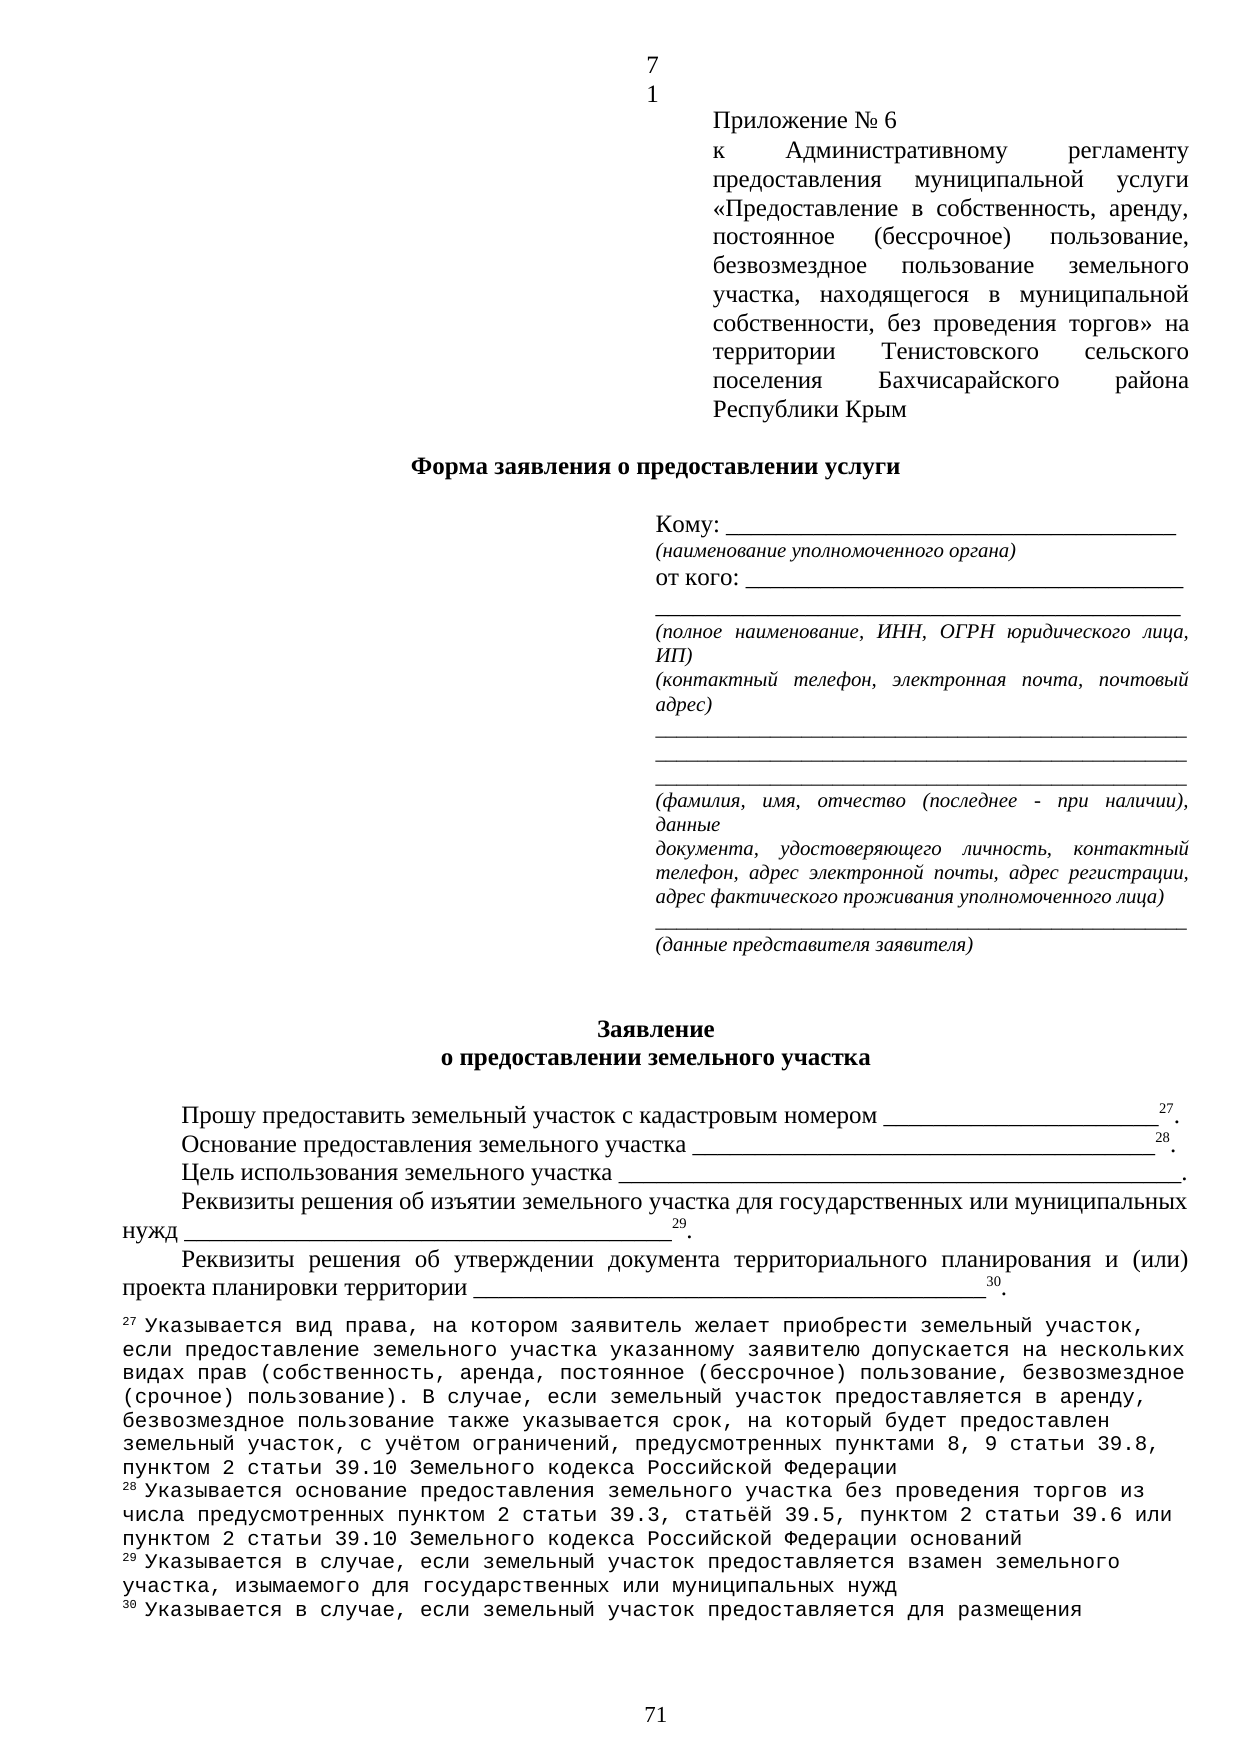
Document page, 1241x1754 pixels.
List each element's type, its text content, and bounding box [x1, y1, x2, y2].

text Заявление о предоставлении земельного участка [122, 1014, 1189, 1071]
text __________________________________________ [655, 591, 1189, 619]
text (наименование уполномоченного органа) [655, 538, 1189, 562]
text Кому: ____________________________________ [655, 509, 1189, 538]
text к Административному регламенту предоставления муниципальной услуги «Предоставление в собственность, аренду, постоянное (бессрочное) пользование, безвозмездное пользование земельного участка, находящегося в муниципальной собственности, без проведения торгов» на территории Тенистовского сельского поселения Бахчисарайского района Республики Крым [713, 135, 1189, 423]
text от кого: ___________________________________ [655, 562, 1189, 591]
text Реквизиты решения об изъятии земельного участка для государственных или муниципальных нужд _______________________________________. [122, 1186, 1189, 1244]
text ___________________________________________________ [655, 764, 1189, 788]
text (фамилия, имя, отчество (последнее - при наличии), данные документа, удостоверяющего личность, контактный телефон, адрес электронной почты, адрес регистрации, адрес фактического проживания уполномоченного лица) [655, 788, 1189, 908]
text (контактный телефон, электронная почта, почтовый адрес) [655, 667, 1189, 716]
text Приложение № 6 [713, 105, 1189, 134]
text ___________________________________________________ [655, 716, 1189, 739]
text Цель использования земельного участка _____________________________________________. [122, 1157, 1189, 1186]
text (полное наименование, ИНН, ОГРН юридического лица, ИП) [655, 619, 1189, 667]
text ___________________________________________________ [655, 739, 1189, 764]
text ___________________________________________________ [655, 908, 1189, 932]
text Форма заявления о предоставлении услуги [122, 451, 1189, 480]
text (данные представителя заявителя) [655, 932, 1189, 956]
text Основание предоставления земельного участка _____________________________________. [122, 1129, 1189, 1157]
text Прошу предоставить земельный участок с кадастровым номером ______________________. [122, 1100, 1189, 1129]
text Реквизиты решения об утверждении документа территориального планирования и (или) проекта планировки территории _________________________________________. [122, 1244, 1189, 1301]
